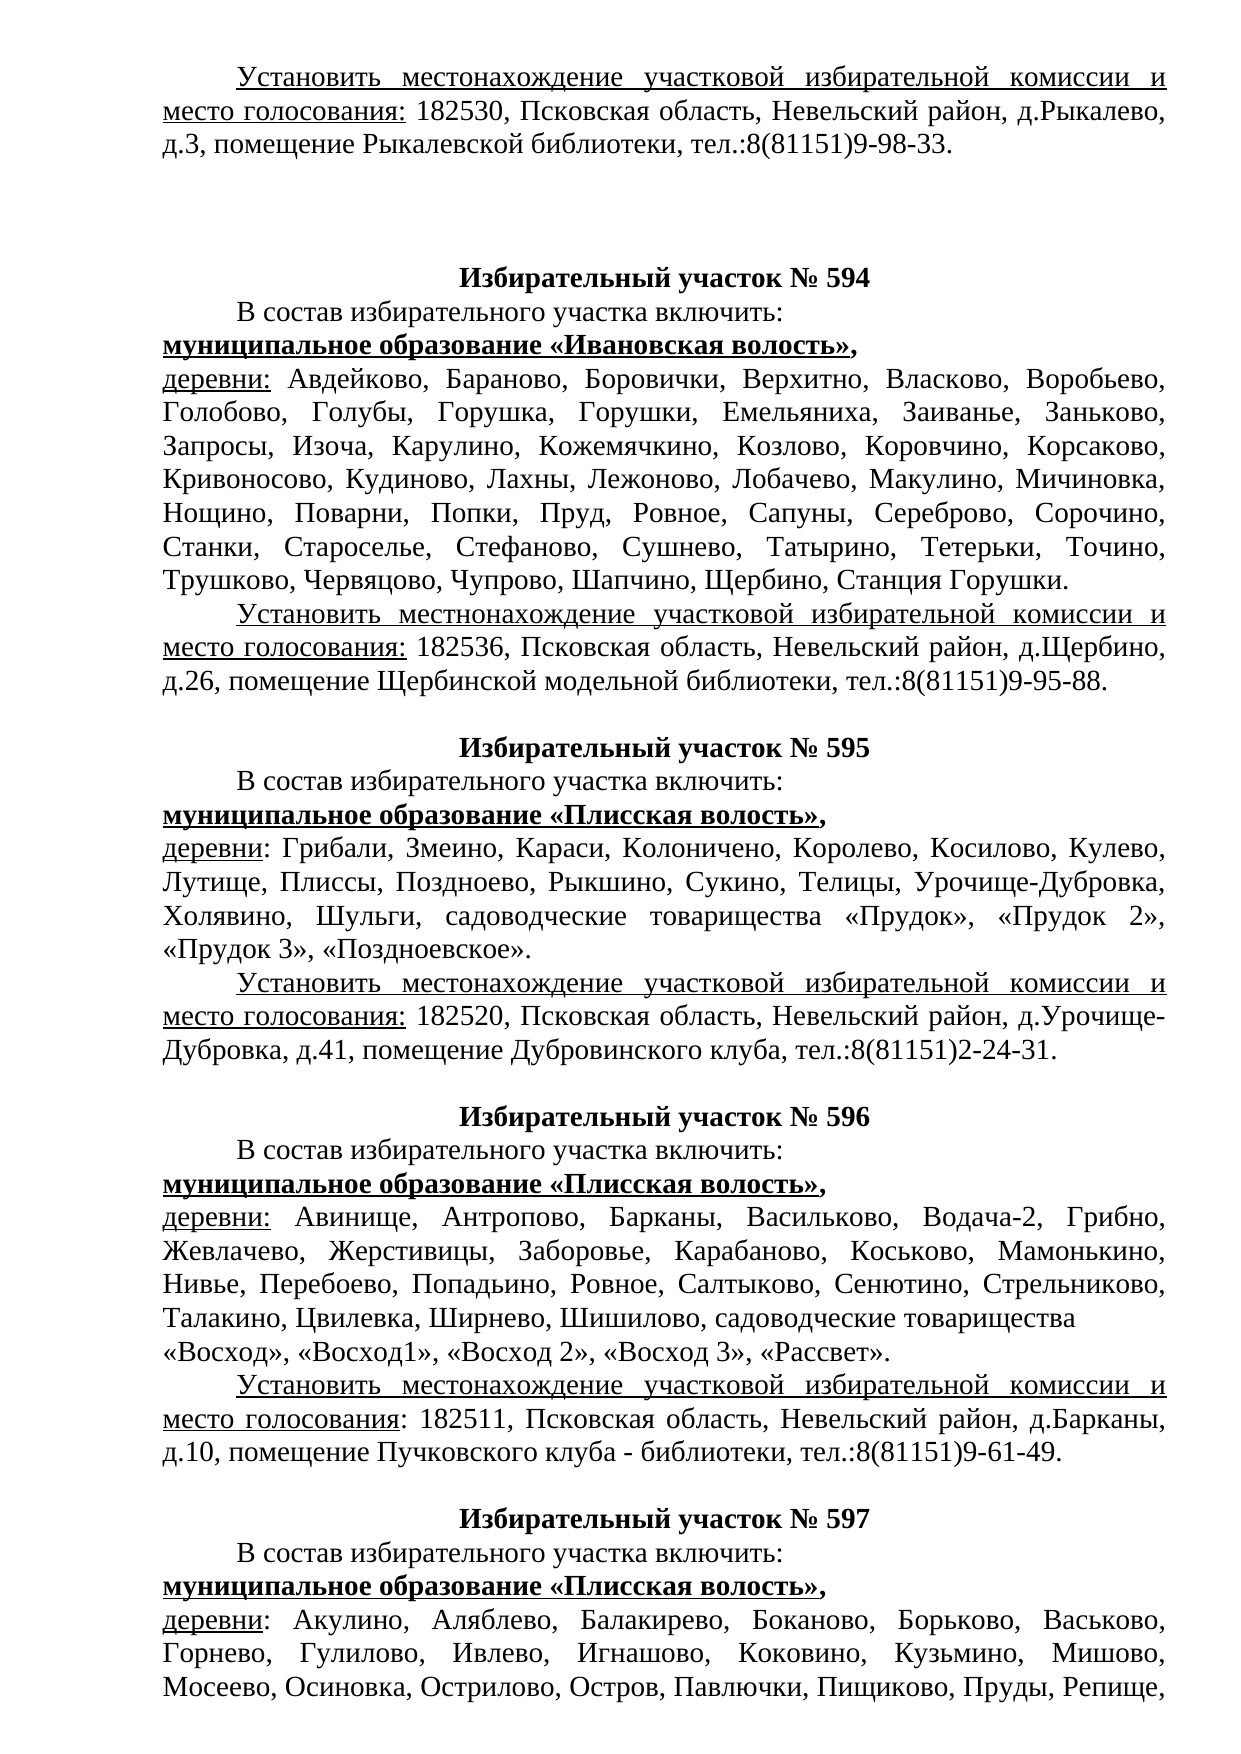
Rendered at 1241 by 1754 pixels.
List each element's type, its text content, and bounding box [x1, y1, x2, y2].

text В состав избирательного участка включить: [162, 1132, 1167, 1166]
text Избирательный участок № 596 [162, 1099, 1167, 1132]
text Установить местонахождение участковой избирательной комиссии и место голосования: 182530, Псковская область, Невельский район, д.Рыкалево, д.3, помещение Рыкалевской библиотеки, тел.:8(81151)9-98-33. [162, 59, 1167, 160]
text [162, 1602, 1167, 1703]
text В состав избирательного участка включить: [162, 763, 1167, 797]
text В состав избирательного участка включить: [162, 294, 1167, 327]
text Избирательный участок № 594 [162, 260, 1167, 294]
text Установить местнонахождение участковой избирательной комиссии и место голосования: 182536, Псковская область, Невельский район, д.Щербино, д.26, помещение Щербинской модельной библиотеки, тел.:8(81151)9-95-88. [162, 596, 1167, 696]
text В состав избирательного участка включить: [162, 1535, 1167, 1568]
text Избирательный участок № 595 [162, 730, 1167, 763]
text деревни: Авинище, Антропово, Барканы, Васильково, Водача-2, Грибно, Жевлачево, Жерстивицы, Заборовье, Карабаново, Коськово, Мамонькино, Нивье, Перебоево, Попадьино, Ровное, Салтыково, Сенютино, Стрельниково, Талакино, Цвилевка, Ширнево, Шишилово, садоводческие товарищества [162, 1199, 1167, 1334]
text деревни: Грибали, Змеино, Караси, Колоничено, Королево, Косилово, Кулево, Лутище, Плиссы, Поздноево, Рыкшино, Сукино, Телицы, Урочище-Дубровка, Холявино, Шульги, садоводческие товарищества «Прудок», «Прудок 2», «Прудок 3», «Поздноевское». [162, 831, 1167, 965]
text муниципальное образование «Плисская волость», [162, 1568, 1167, 1602]
text муниципальное образование «Плисская волость», [162, 1166, 1167, 1199]
text Установить местонахождение участковой избирательной комиссии и место голосования: 182511, Псковская область, Невельский район, д.Барканы, д.10, помещение Пучковского клуба - библиотеки, тел.:8(81151)9-61-49. [162, 1367, 1167, 1468]
text «Восход», «Восход1», «Восход 2», «Восход 3», «Рассвет». [162, 1334, 1167, 1367]
text деревни: Авдейково, Бараново, Боровички, Верхитно, Власково, Воробьево, Голобово, Голубы, Горушка, Горушки, Емельяниха, Заиванье, Заньково, Запросы, Изоча, Карулино, Кожемячкино, Козлово, Коровчино, Корсаково, Кривоносово, Кудиново, Лахны, Лежоново, Лобачево, Макулино, Мичиновка, Нощино, Поварни, Попки, Пруд, Ровное, Сапуны, Сереброво, Сорочино, Станки, Староселье, Стефаново, Сушнево, Татырино, Тетерьки, Точино, Трушково, Червяцово, Чупрово, Шапчино, Щербино, Станция Горушки. [162, 361, 1167, 596]
text Установить местонахождение участковой избирательной комиссии и место голосования: 182520, Псковская область, Невельский район, д.Урочище-Дубровка, д.41, помещение Дубровинского клуба, тел.:8(81151)2-24-31. [162, 965, 1167, 1065]
text муниципальное образование «Плисская волость», [162, 797, 1167, 831]
text муниципальное образование «Ивановская волость», [162, 327, 1167, 361]
text Избирательный участок № 597 [162, 1501, 1167, 1535]
